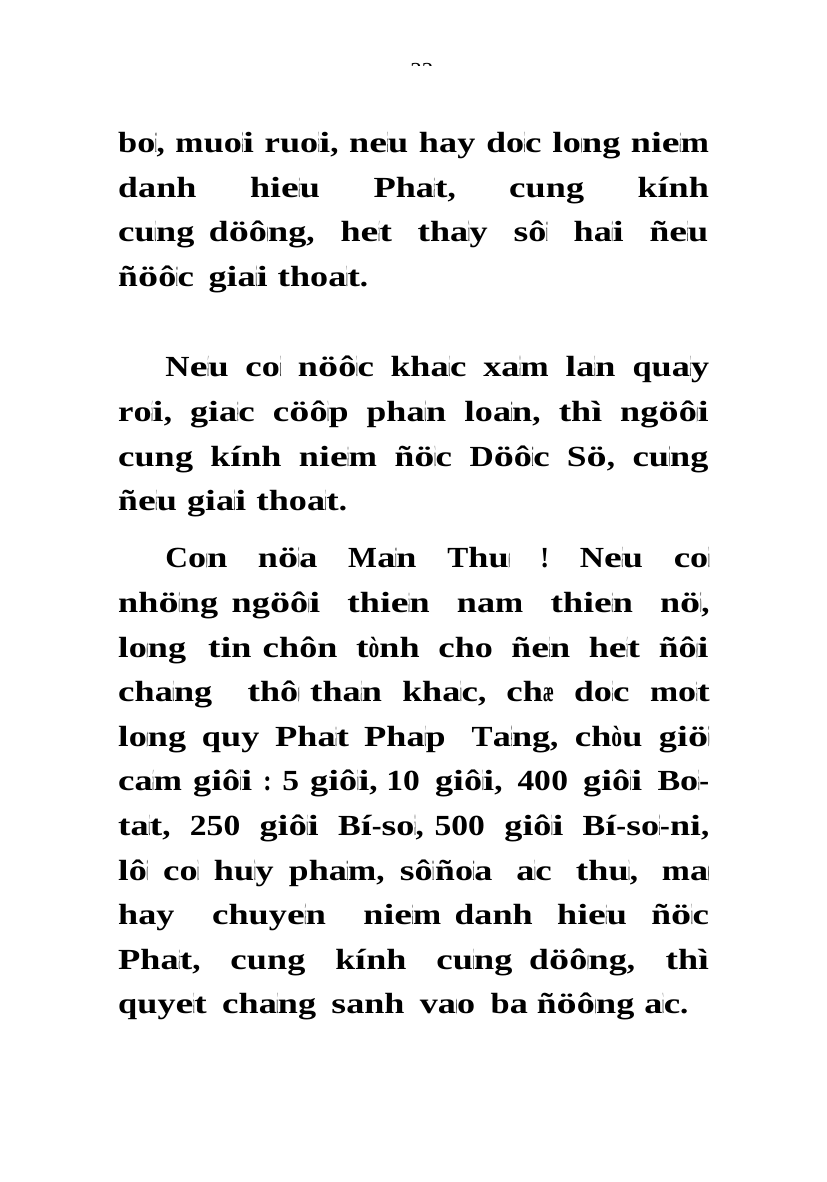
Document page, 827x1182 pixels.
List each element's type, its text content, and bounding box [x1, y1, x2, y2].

text Neáu coù nöôùc khaùc xaâm laán quaáy roái, giaëc cöôùp phaûn loaïn, thì ngöôøi cung kính nieäm ñöùc Döôïc Sö, cuõng ñeàu giaûi thoaùt. [118, 349, 709, 517]
text boï, muoãi ruoài, neáu hay doác loøng nieäm danh hieäu Phaät, cung kính cuùng döôøng, heát thaûy sôï haõi ñeàu ñöôïc giaûi thoaùt. [118, 125, 709, 292]
text Coøn nöõa Maïn Thuø ! Neáu coù nhöõng ngöôøi thieän nam thieän nöõ, loøng tin chôn tònh cho ñeán heát ñôøi chaúng thôø thaàn khaùc, chæ doác moät loøng quy Phaät Phaùp Taêng, chòu giöõ caám giôùi : 5 giôùi, 10 giôùi, 400 giôùi Boà-taùt, 250 giôùi Bí-soâ, 500 giôùi Bí-soâ-ni, lôõ coù huûy phaïm, sôï ñoïa aùc thuù, maø hay chuyeân nieäm danh hieäu ñöùc Phaät, cung kính cuùng döôøng, thì quyeát chaúng sanh vaøo ba ñöôøng aùc. [118, 541, 709, 1020]
